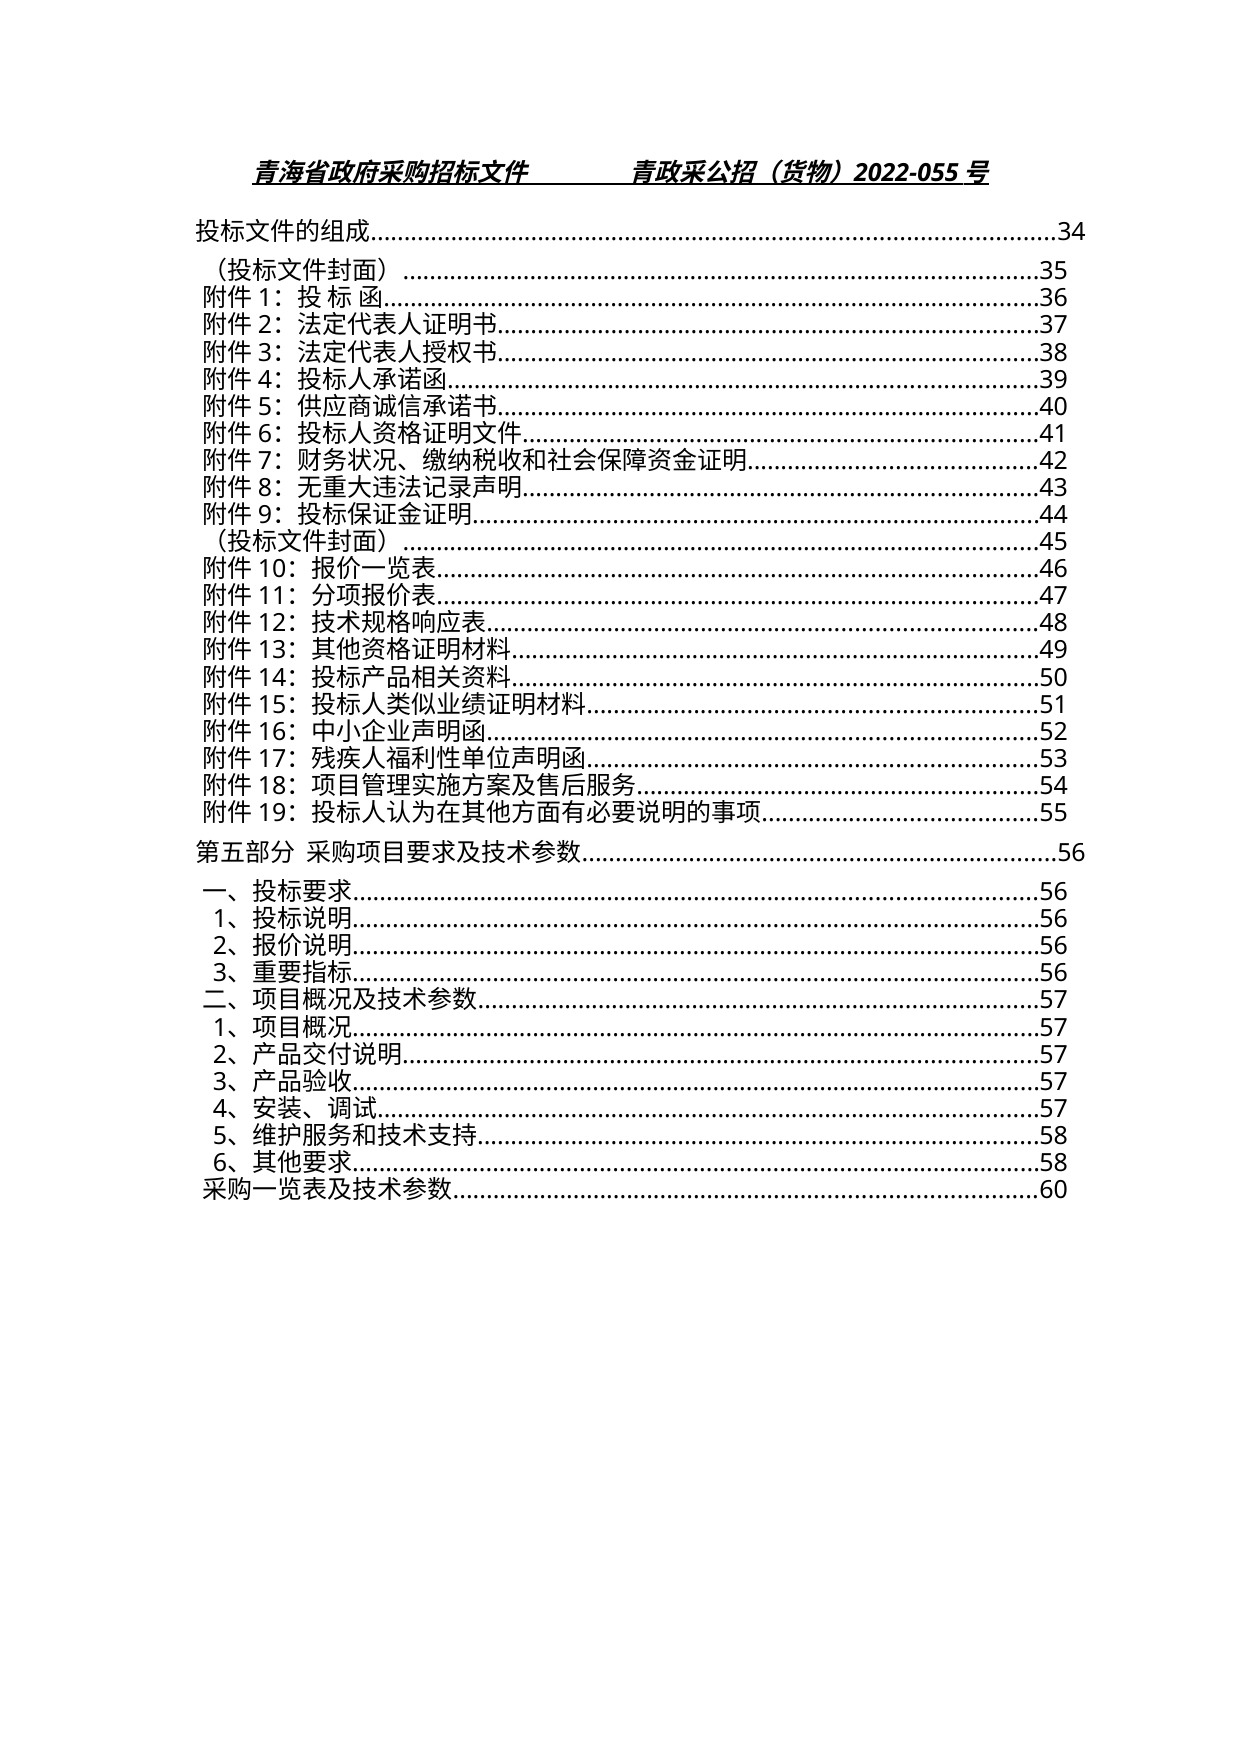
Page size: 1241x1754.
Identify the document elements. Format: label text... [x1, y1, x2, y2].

text 附件3：法定代表人授权书 38 [153, 339, 1087, 366]
text 4、安装、调试 57 [204, 1096, 1087, 1123]
text 1、投标说明 56 [204, 906, 1087, 933]
text 附件9：投标保证金证明 44 [153, 502, 1087, 529]
text 附件10：报价一览表 46 [153, 556, 1087, 583]
text 附件4：投标人承诺函 39 [153, 366, 1087, 393]
text 附件7：财务状况、缴纳税收和社会保障资金证明 42 [153, 448, 1087, 475]
text 附件14：投标产品相关资料 50 [153, 664, 1087, 691]
text 3、产品验收 57 [204, 1068, 1087, 1096]
text 附件15：投标人类似业绩证明材料 51 [153, 691, 1087, 718]
text 采购一览表及技术参数 60 [153, 1177, 1087, 1204]
text 附件1：投 标 函 36 [153, 285, 1087, 312]
text 投标文件的组成 34 [153, 218, 1087, 246]
text 附件5：供应商诚信承诺书 40 [153, 393, 1087, 421]
text 6、其他要求 58 [204, 1150, 1087, 1177]
text 一、投标要求 56 [153, 879, 1087, 906]
text （投标文件封面） 35 [153, 258, 1087, 285]
text （投标文件封面） 45 [153, 529, 1087, 556]
text 附件18：项目管理实施方案及售后服务 54 [153, 773, 1087, 800]
text 附件19：投标人认为在其他方面有必要说明的事项 55 [153, 800, 1087, 827]
text 附件11：分项报价表 47 [153, 583, 1087, 610]
text 2、产品交付说明 57 [204, 1041, 1087, 1068]
text 第五部分 采购项目要求及技术参数 56 [153, 839, 1087, 866]
text 二、项目概况及技术参数 57 [153, 987, 1087, 1014]
text 3、重要指标 56 [204, 960, 1087, 987]
text 5、维护服务和技术支持 58 [204, 1123, 1087, 1150]
text 附件13：其他资格证明材料 49 [153, 637, 1087, 664]
text 2、报价说明 56 [204, 933, 1087, 960]
text 附件8：无重大违法记录声明 43 [153, 475, 1087, 502]
text 附件17：残疾人福利性单位声明函 53 [153, 746, 1087, 773]
text 附件6：投标人资格证明文件 41 [153, 421, 1087, 448]
text 1、项目概况 57 [204, 1014, 1087, 1041]
text 附件12：技术规格响应表 48 [153, 610, 1087, 637]
text 附件16：中小企业声明函 52 [153, 718, 1087, 746]
text 附件2：法定代表人证明书 37 [153, 312, 1087, 339]
